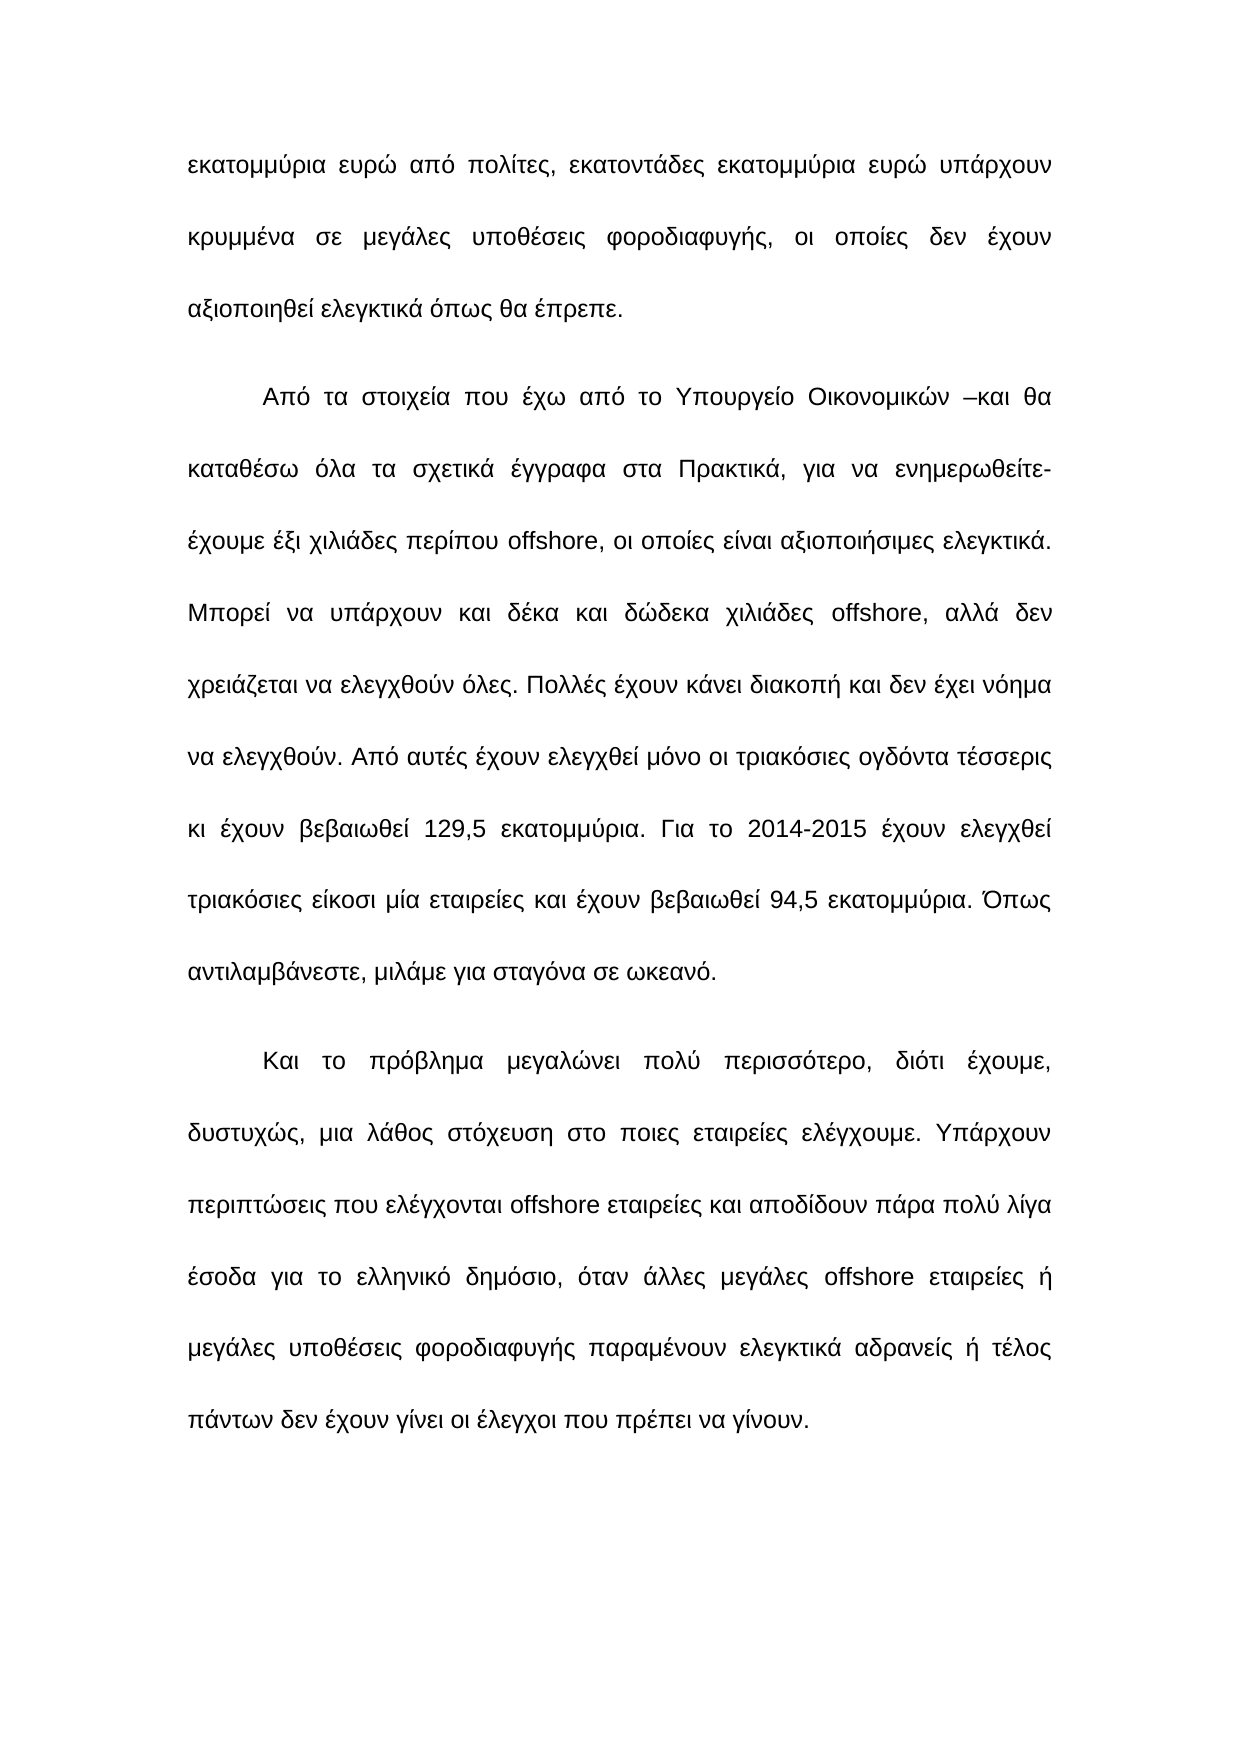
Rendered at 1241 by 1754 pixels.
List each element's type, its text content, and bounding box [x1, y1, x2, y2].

text Και το πρόβλημα μεγαλώνει πολύ περισσότερο, διότι έχουμε, δυστυχώς, μια λάθος στόχευση στο ποιες εταιρείες ελέγχουμε. Υπάρχουν περιπτώσεις που ελέγχονται offshore εταιρείες και αποδίδουν πάρα πολύ λίγα έσοδα για το ελληνικό δημόσιο, όταν άλλες μεγάλες offshore εταιρείες ή μεγάλες υποθέσεις φοροδιαφυγής παραμένουν ελεγκτικά αδρανείς ή τέλος πάντων δεν έχουν γίνει οι έλεγχοι που πρέπει να γίνουν. [187, 1046, 1053, 1434]
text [187, 150, 1053, 322]
text Από τα στοιχεία που έχω από το Υπουργείο Οικονομικών –και θα καταθέσω όλα τα σχετικά έγγραφα στα Πρακτικά, για να ενημερωθείτε- έχουμε έξι χιλιάδες περίπου offshore, οι οποίες είναι αξιοποιήσιμες ελεγκτικά. Μπορεί να υπάρχουν και δέκα και δώδεκα χιλιάδες offshore, αλλά δεν χρειάζεται να ελεγχθούν όλες. Πολλές έχουν κάνει διακοπή και δεν έχει νόημα να ελεγχθούν. Από αυτές έχουν ελεγχθεί μόνο οι τριακόσιες ογδόντα τέσσερις κι έχουν βεβαιωθεί 129,5 εκατομμύρια. Για το 2014-2015 έχουν ελεγχθεί τριακόσιες είκοσι μία εταιρείες και έχουν βεβαιωθεί 94,5 εκατομμύρια. Όπως αντιλαμβάνεστε, μιλάμε για σταγόνα σε ωκεανό. [187, 382, 1053, 986]
